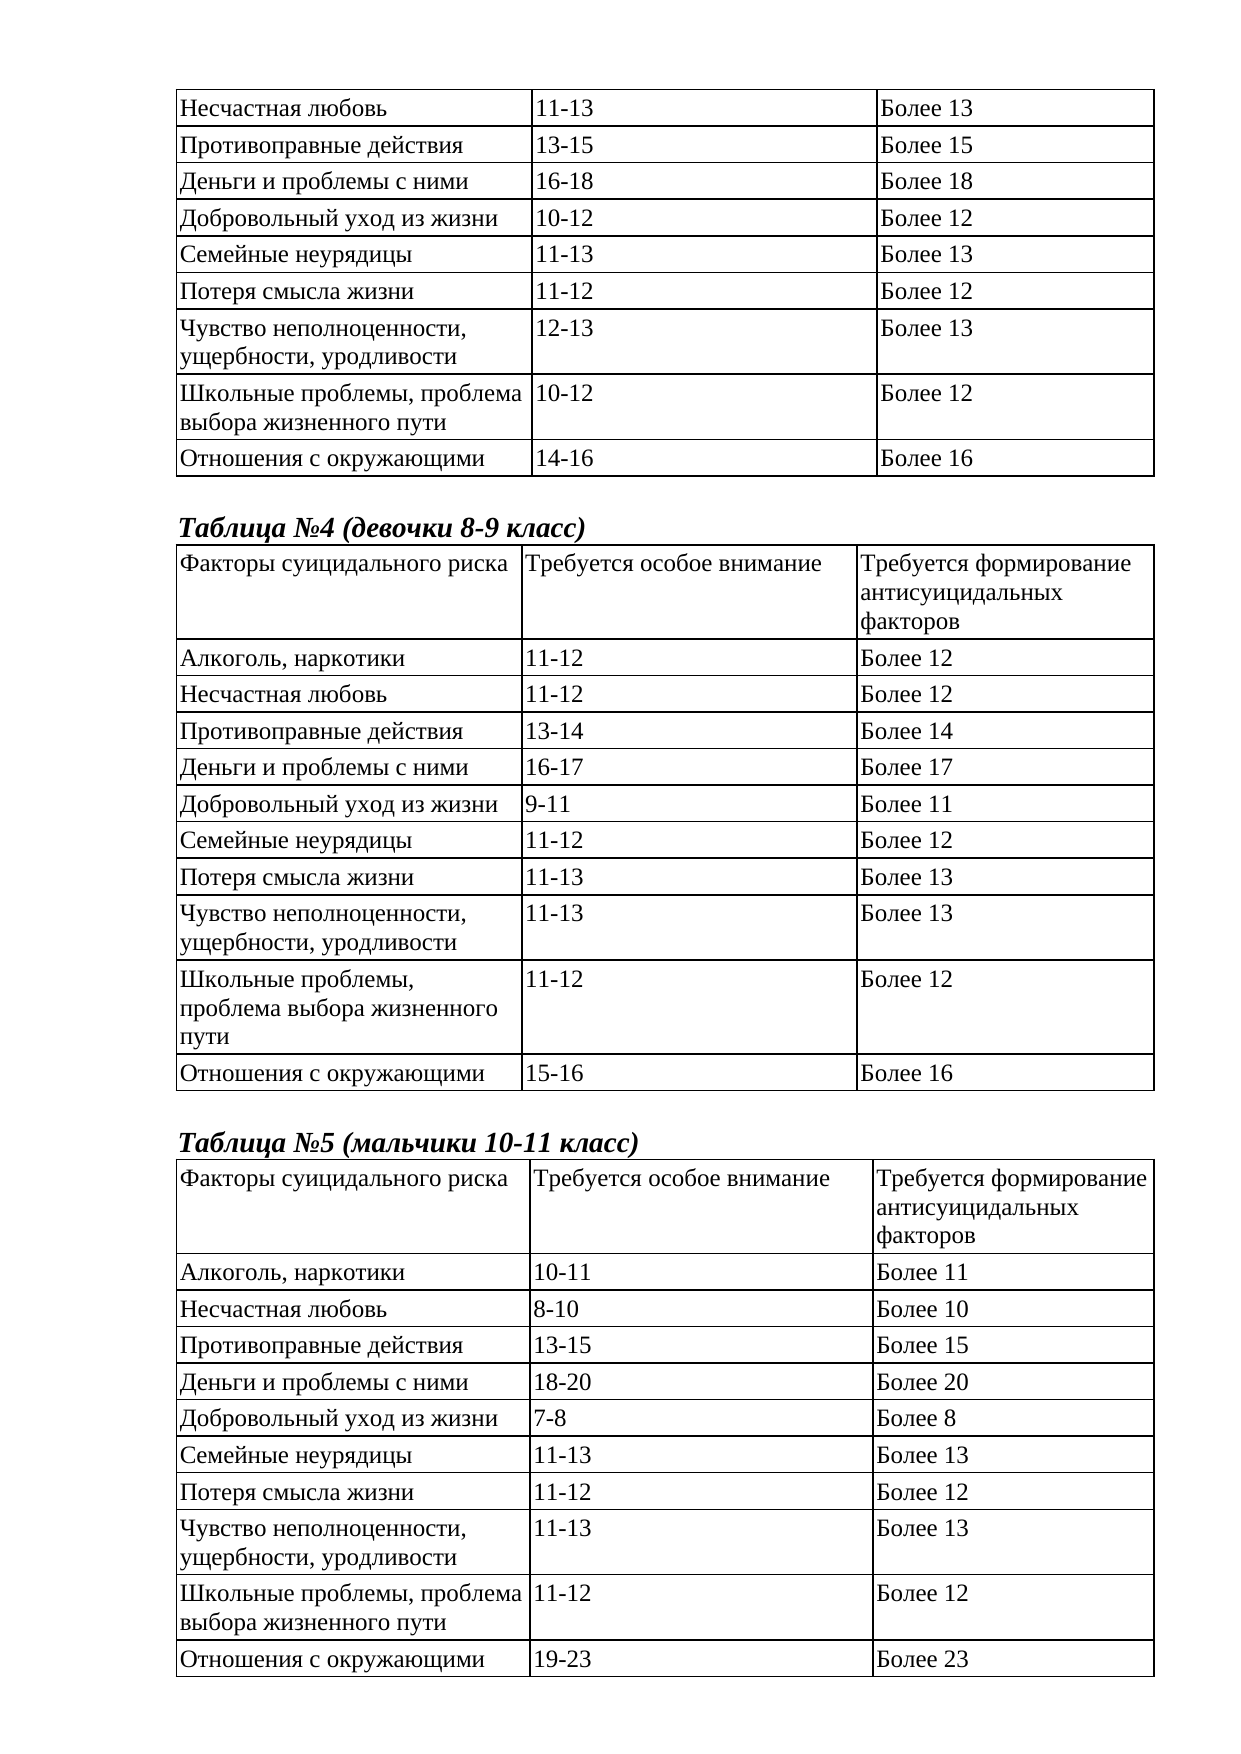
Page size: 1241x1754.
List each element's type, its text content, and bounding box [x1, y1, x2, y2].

table_cell Более 12 [874, 1473, 1153, 1508]
table_cell Более 12 [878, 375, 1153, 439]
table_cell Несчастная любовь [177, 1291, 529, 1326]
table_header Требуется особое внимание [523, 546, 856, 638]
table_cell 16-17 [523, 749, 856, 784]
table_cell 8-10 [531, 1291, 872, 1326]
table_cell Более 12 [858, 961, 1153, 1053]
table_cell Противоправные действия [177, 713, 521, 748]
table_cell Более 15 [878, 127, 1153, 162]
table_cell 13-15 [531, 1327, 872, 1362]
table_header Требуется особое внимание [531, 1160, 872, 1252]
table_cell Более 12 [858, 640, 1153, 674]
table_cell 13-14 [523, 713, 856, 748]
table_cell Добровольный уход из жизни [177, 200, 531, 235]
table_cell Более 13 [874, 1437, 1153, 1472]
table_cell Более 12 [858, 676, 1153, 711]
table_cell Противоправные действия [177, 127, 531, 162]
table_cell Более 12 [878, 200, 1153, 235]
text Таблица №5 (мальчики 10-11 класс) [177, 1125, 1152, 1158]
table_cell Несчастная любовь [177, 90, 531, 125]
table_cell Более 11 [858, 786, 1153, 821]
table_cell Деньги и проблемы с ними [177, 1364, 529, 1399]
table_cell Чувство неполноценности, ущербности, уродливости [177, 896, 521, 959]
table_cell 12-13 [533, 310, 876, 373]
table_cell Школьные проблемы, проблема выбора жизненного пути [177, 1575, 529, 1639]
table_cell Школьные проблемы, проблема выбора жизненного пути [177, 375, 531, 439]
table_cell 11-12 [533, 273, 876, 308]
table_cell 13-15 [533, 127, 876, 162]
table_cell 11-12 [523, 640, 856, 674]
table_cell Семейные неурядицы [177, 237, 531, 271]
table_cell Добровольный уход из жизни [177, 786, 521, 821]
table_cell 9-11 [523, 786, 856, 821]
table_cell Деньги и проблемы с ними [177, 163, 531, 198]
table_cell Более 12 [858, 822, 1153, 857]
table_cell Противоправные действия [177, 1327, 529, 1362]
table_cell Более 14 [858, 713, 1153, 748]
table_cell Более 13 [874, 1510, 1153, 1574]
table_header Требуется формирование антисуицидальных факторов [858, 546, 1153, 638]
table_cell Более 8 [874, 1400, 1153, 1435]
table_cell 15-16 [523, 1055, 856, 1090]
table_cell 11-13 [523, 859, 856, 894]
table_cell 11-12 [523, 961, 856, 1053]
table_cell Более 20 [874, 1364, 1153, 1399]
table_cell 11-13 [531, 1437, 872, 1472]
table_cell 7-8 [531, 1400, 872, 1435]
table_header Факторы суицидального риска [177, 1160, 529, 1252]
table_cell 11-13 [523, 896, 856, 959]
table_cell Более 12 [874, 1575, 1153, 1639]
table_cell Более 11 [874, 1254, 1153, 1289]
table_cell 10-12 [533, 200, 876, 235]
table_cell Чувство неполноценности, ущербности, уродливости [177, 1510, 529, 1574]
table_cell Более 13 [858, 859, 1153, 894]
table_cell Более 18 [878, 163, 1153, 198]
table_cell Более 16 [878, 440, 1153, 475]
table_cell Более 13 [878, 237, 1153, 271]
table_cell Отношения с окружающими [177, 1641, 529, 1676]
table_cell 14-16 [533, 440, 876, 475]
table_cell 11-12 [531, 1473, 872, 1508]
table_cell Школьные проблемы, проблема выбора жизненного пути [177, 961, 521, 1053]
table_cell Алкоголь, наркотики [177, 640, 521, 674]
table_cell Более 15 [874, 1327, 1153, 1362]
table_cell Более 13 [878, 310, 1153, 373]
table_cell Несчастная любовь [177, 676, 521, 711]
table_cell 10-12 [533, 375, 876, 439]
table_cell 16-18 [533, 163, 876, 198]
table_cell Отношения с окружающими [177, 1055, 521, 1090]
table_header Факторы суицидального риска [177, 546, 521, 638]
table_cell Отношения с окружающими [177, 440, 531, 475]
table_cell 18-20 [531, 1364, 872, 1399]
table_cell Алкоголь, наркотики [177, 1254, 529, 1289]
table_header Требуется формирование антисуицидальных факторов [874, 1160, 1153, 1252]
table_cell Потеря смысла жизни [177, 859, 521, 894]
text Таблица №4 (девочки 8-9 класс) [177, 510, 1152, 544]
table_cell Более 17 [858, 749, 1153, 784]
table_cell Более 10 [874, 1291, 1153, 1326]
table_cell Семейные неурядицы [177, 1437, 529, 1472]
table_cell 11-13 [533, 90, 876, 125]
table_cell Чувство неполноценности, ущербности, уродливости [177, 310, 531, 373]
table_cell 11-12 [523, 822, 856, 857]
table_cell Более 13 [878, 90, 1153, 125]
table_cell Более 23 [874, 1641, 1153, 1676]
table_cell 11-12 [523, 676, 856, 711]
table_cell 11-13 [531, 1510, 872, 1574]
table_cell Семейные неурядицы [177, 822, 521, 857]
table_cell Более 12 [878, 273, 1153, 308]
table_cell Деньги и проблемы с ними [177, 749, 521, 784]
table_cell Более 16 [858, 1055, 1153, 1090]
table_cell 10-11 [531, 1254, 872, 1289]
table_cell 11-12 [531, 1575, 872, 1639]
table_cell 11-13 [533, 237, 876, 271]
table_cell Потеря смысла жизни [177, 273, 531, 308]
table_cell Добровольный уход из жизни [177, 1400, 529, 1435]
table_cell Потеря смысла жизни [177, 1473, 529, 1508]
table_cell 19-23 [531, 1641, 872, 1676]
table_cell Более 13 [858, 896, 1153, 959]
